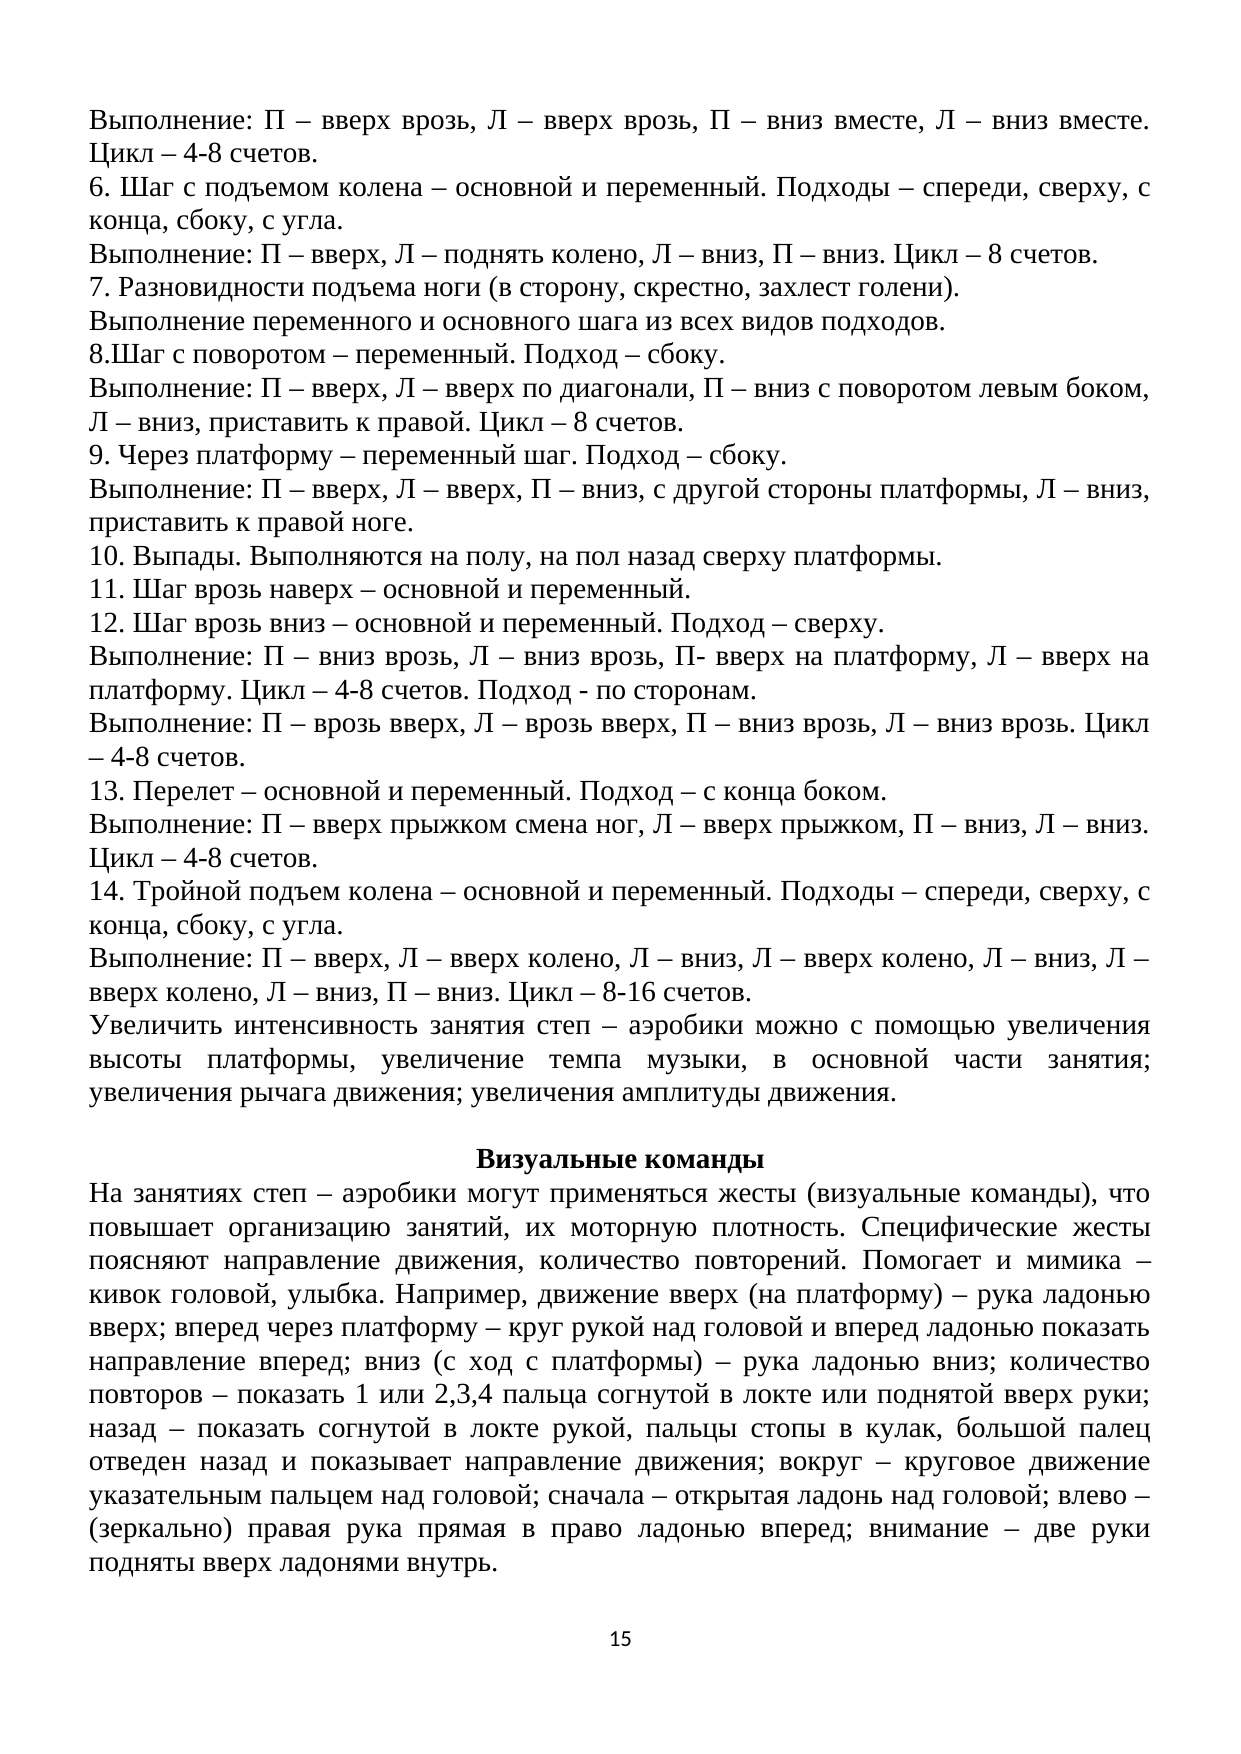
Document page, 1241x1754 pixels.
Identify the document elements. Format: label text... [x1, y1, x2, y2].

text Выполнение: П – врозь вверх, Л – врозь вверх, П – вниз врозь, Л – вниз врозь. Цикл – 4-8 счетов. [89, 706, 1152, 773]
text 14. Тройной подъем колена – основной и переменный. Подходы – спереди, сверху, с конца, сбоку, с угла. [89, 873, 1152, 940]
text 6. Шаг с подъемом колена – основной и переменный. Подходы – спереди, сверху, с конца, сбоку, с угла. [89, 169, 1152, 236]
text Визуальные команды [89, 1142, 1152, 1175]
text 7. Разновидности подъема ноги (в сторону, скрестно, захлест голени). [89, 269, 1152, 303]
text Выполнение: П – вверх, Л – вверх, П – вниз, с другой стороны платформы, Л – вниз, приставить к правой ноге. [89, 471, 1152, 538]
text 11. Шаг врозь наверх – основной и переменный. [89, 571, 1152, 605]
text 10. Выпады. Выполняются на полу, на пол назад сверху платформы. [89, 538, 1152, 571]
text 9. Через платформу – переменный шаг. Подход – сбоку. [89, 437, 1152, 471]
text Выполнение: П – вверх, Л – вверх колено, Л – вниз, Л – вверх колено, Л – вниз, Л – вверх колено, Л – вниз, П – вниз. Цикл – 8-16 счетов. [89, 940, 1152, 1007]
text 8.Шаг с поворотом – переменный. Подход – сбоку. [89, 337, 1152, 370]
text Выполнение: П – вверх прыжком смена ног, Л – вверх прыжком, П – вниз, Л – вниз. Цикл – 4-8 счетов. [89, 806, 1152, 873]
text На занятиях степ – аэробики могут применяться жесты (визуальные команды), что повышает организацию занятий, их моторную плотность. Специфические жесты поясняют направление движения, количество повторений. Помогает и мимика – кивок головой, улыбка. Например, движение вверх (на платформу) – рука ладонью вверх; вперед через платформу – круг рукой над головой и вперед ладонью показать направление вперед; вниз (с ход с платформы) – рука ладонью вниз; количество повторов – показать 1 или 2,3,4 пальца согнутой в локте или поднятой вверх руки; назад – показать согнутой в локте рукой, пальцы стопы в кулак, большой палец отведен назад и показывает направление движения; вокруг – круговое движение указательным пальцем над головой; сначала – открытая ладонь над головой; влево – (зеркально) правая рука прямая в право ладонью вперед; внимание – две руки подняты вверх ладонями внутрь. [89, 1175, 1152, 1578]
text Выполнение переменного и основного шага из всех видов подходов. [89, 303, 1152, 337]
text 13. Перелет – основной и переменный. Подход – с конца боком. [89, 773, 1152, 806]
text Выполнение: П – вверх, Л – поднять колено, Л – вниз, П – вниз. Цикл – 8 счетов. [89, 236, 1152, 269]
text 12. Шаг врозь вниз – основной и переменный. Подход – сверху. [89, 605, 1152, 638]
text Выполнение: П – вниз врозь, Л – вниз врозь, П- вверх на платформу, Л – вверх на платформу. Цикл – 4-8 счетов. Подход - по сторонам. [89, 638, 1152, 706]
text Выполнение: П – вверх врозь, Л – вверх врозь, П – вниз вместе, Л – вниз вместе. Цикл – 4-8 счетов. [89, 102, 1152, 169]
text Выполнение: П – вверх, Л – вверх по диагонали, П – вниз с поворотом левым боком, Л – вниз, приставить к правой. Цикл – 8 счетов. [89, 370, 1152, 437]
text Увеличить интенсивность занятия степ – аэробики можно с помощью увеличения высоты платформы, увеличение темпа музыки, в основной части занятия; увеличения рычага движения; увеличения амплитуды движения. [89, 1007, 1152, 1108]
